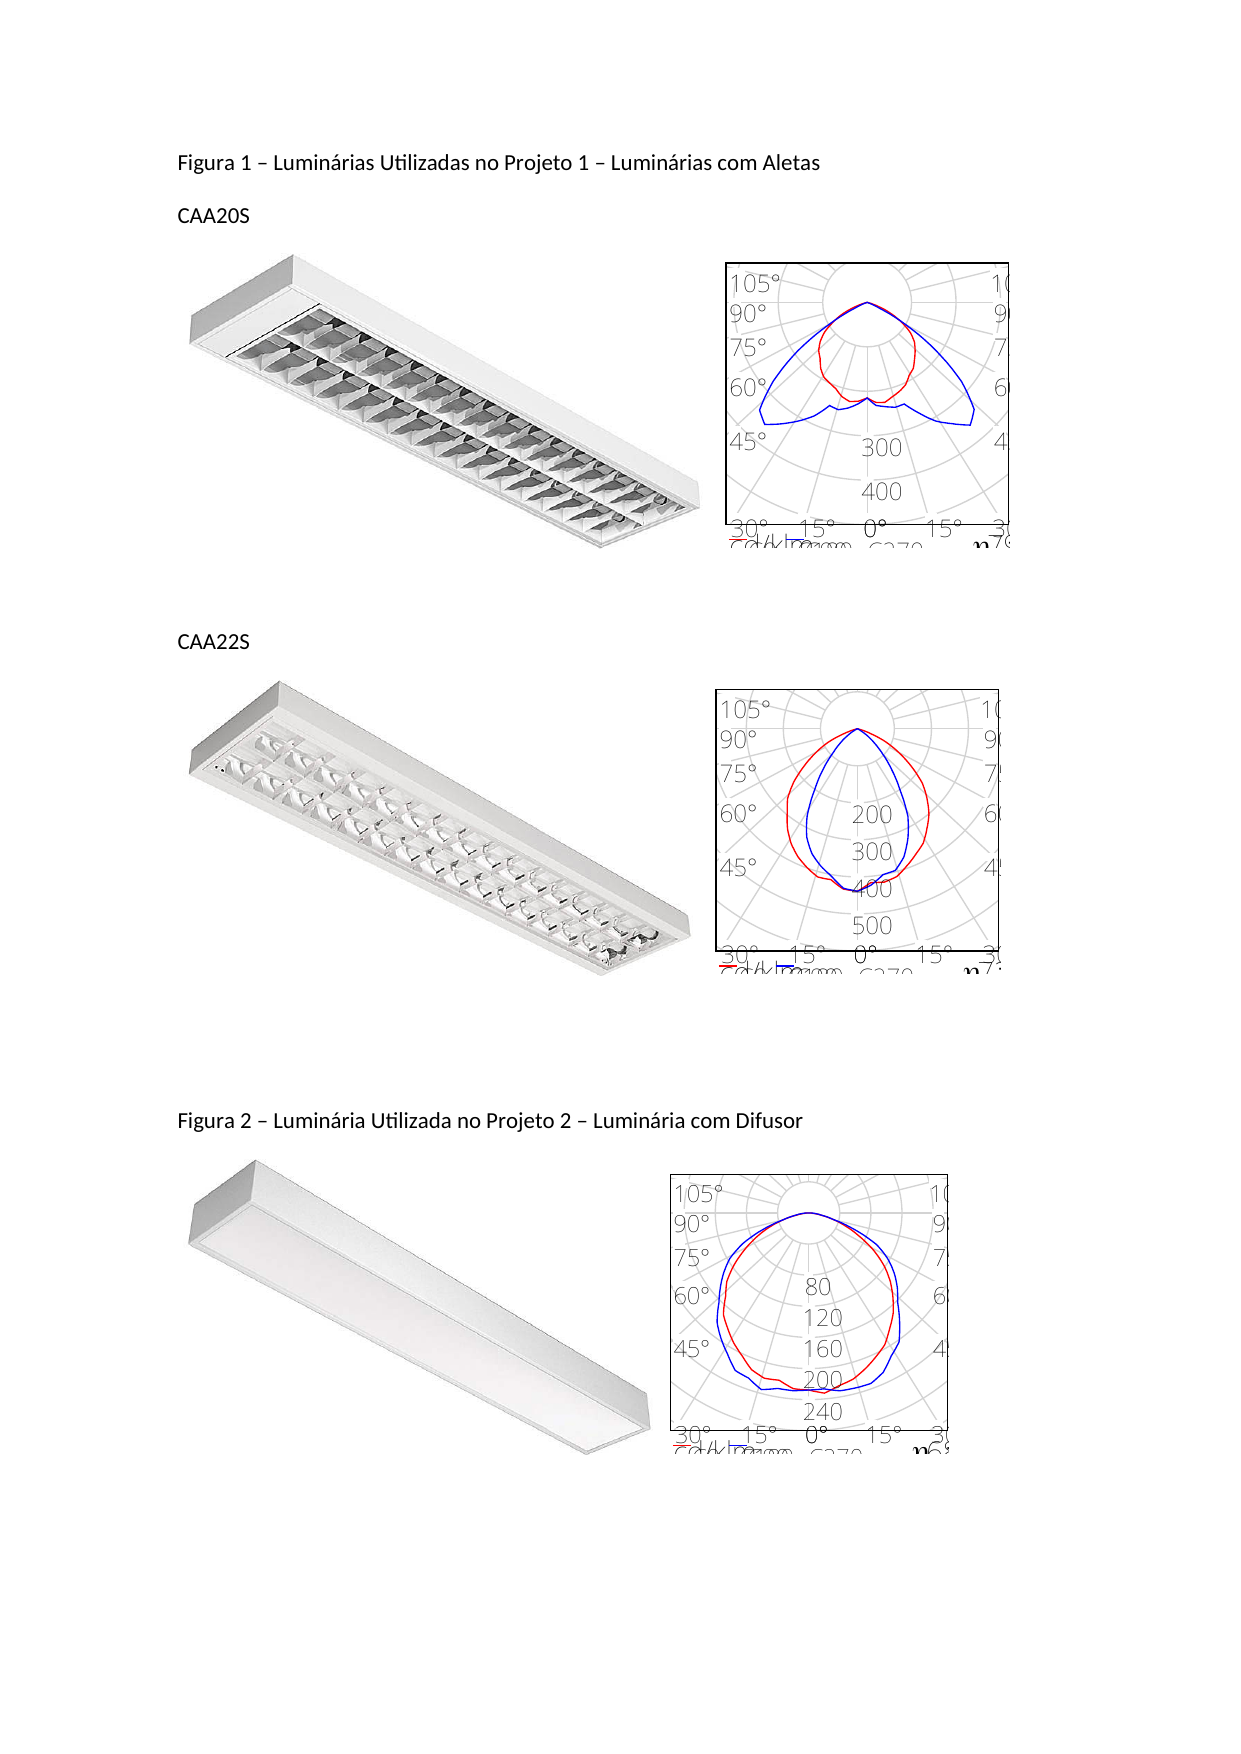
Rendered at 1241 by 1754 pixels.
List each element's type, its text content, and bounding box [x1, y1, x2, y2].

text Figura 1 – Luminárias Utilizadas no Projeto 1 – Luminárias com Aletas [177, 148, 1122, 176]
picture [177, 253, 712, 549]
text Figura 2 – Luminária Utilizada no Projeto 2 – Luminária com Difusor [177, 1106, 1122, 1134]
picture [177, 680, 702, 976]
text CAA22S [177, 627, 1122, 655]
picture [177, 1159, 661, 1455]
text CAA20S [177, 201, 1122, 229]
